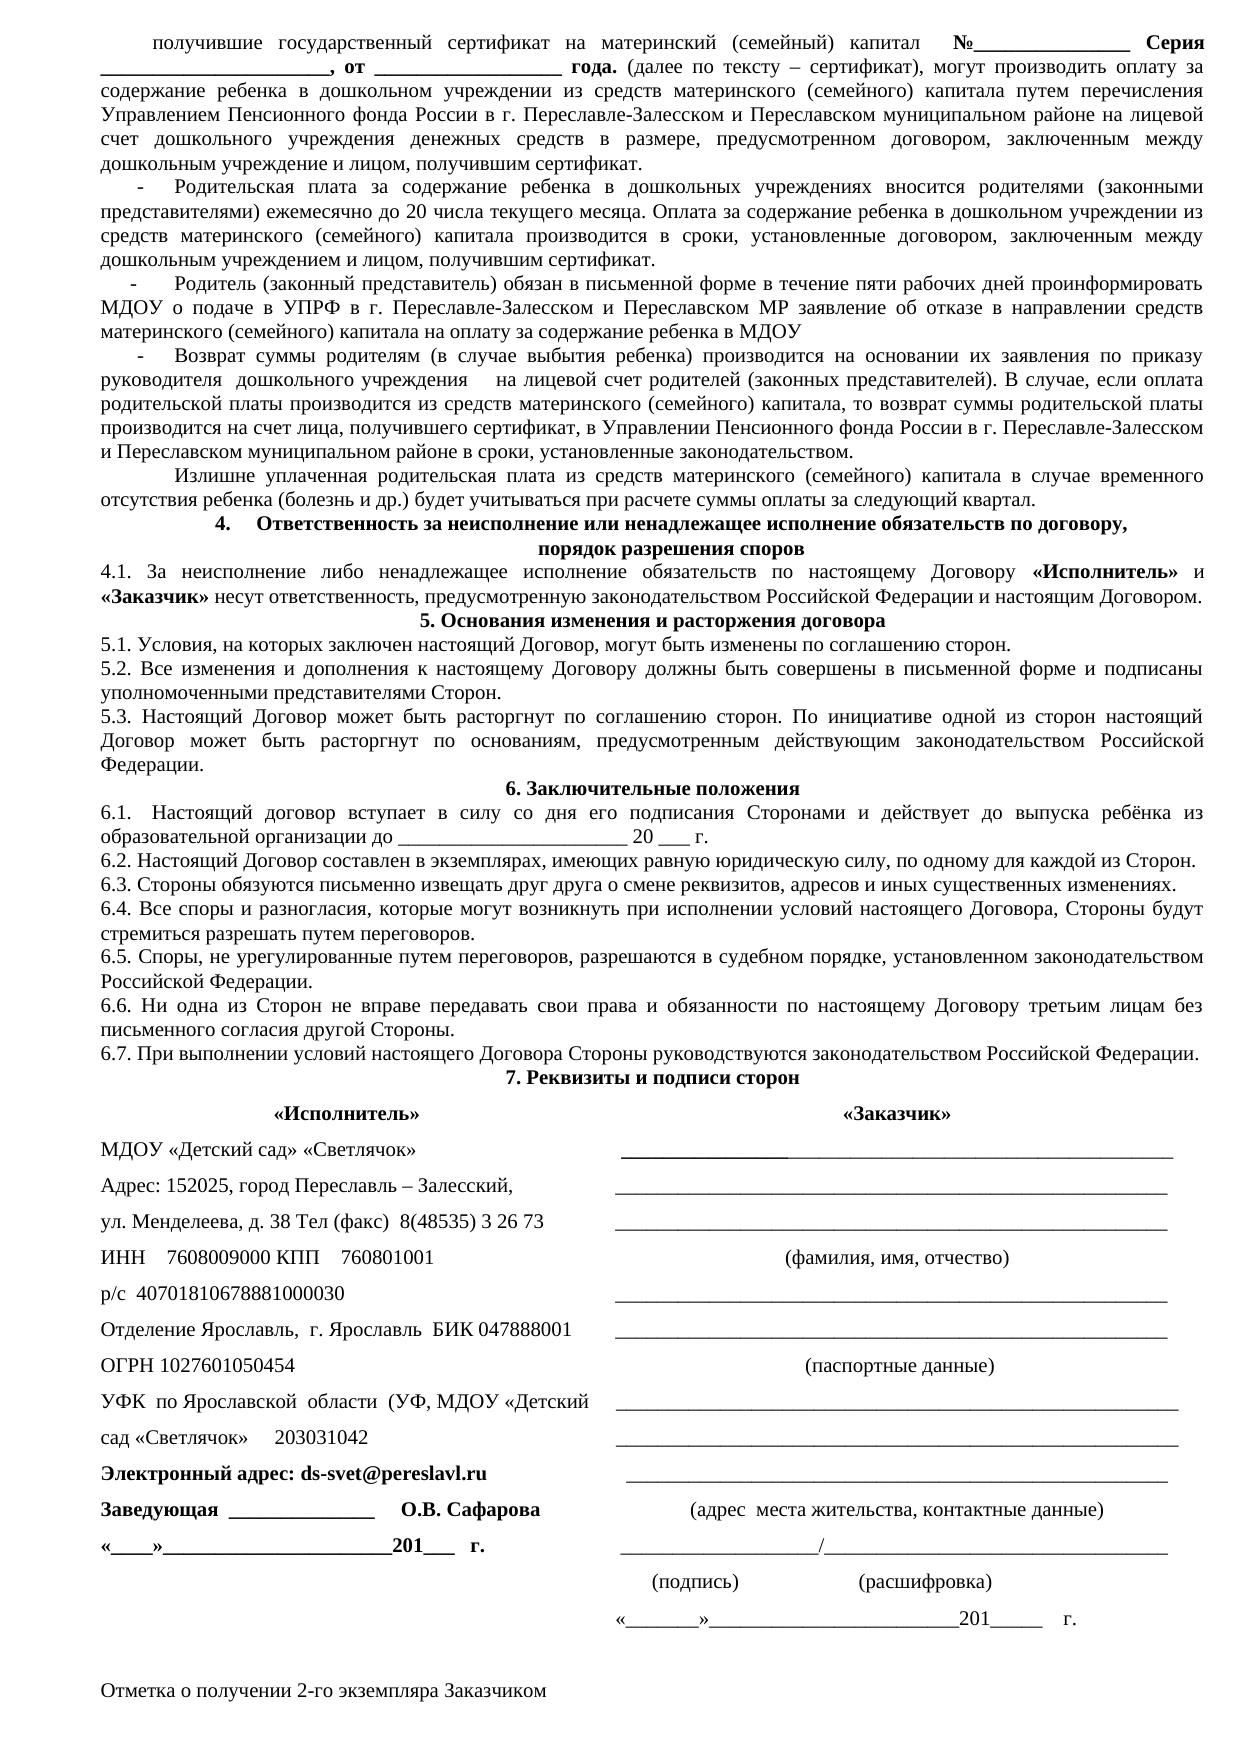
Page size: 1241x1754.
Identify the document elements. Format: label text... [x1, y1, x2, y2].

text 6.1. Настоящий договор вступает в силу со дня его подписания Сторонами и действует до выпуска ребёнка из образовательной организации до ______________________ 20 ___ г. [100, 800, 1205, 848]
text 6.5. Споры, не урегулированные путем переговоров, разрешаются в судебном порядке, установленном законодательством Российской Федерации. [100, 944, 1205, 993]
text 4. Ответственность за неисполнение или ненадлежащее исполнение обязательств по договору, [100, 511, 1205, 535]
text порядок разрешения споров [100, 535, 1205, 559]
text получившие государственный сертификат на материнский (семейный) капитал №_______________ Серия ______________________, от __________________ года. (далее по тексту – сертификат), могут производить оплату за содержание ребенка в дошкольном учреждении из средств материнского (семейного) капитала путем перечисления Управлением Пенсионного фонда России в г. Переславле-Залесском и Переславском муниципальном районе на лицевой счет дошкольного учреждения денежных средств в размере, предусмотренном договором, заключенным между дошкольным учреждение и лицом, получившим сертификат. [100, 30, 1205, 174]
text 5.2. Все изменения и дополнения к настоящему Договору должны быть совершены в письменной форме и подписаны уполномоченными представителями Сторон. [100, 656, 1205, 704]
text 6. Заключительные положения [100, 776, 1205, 800]
text 6.6. Ни одна из Сторон не вправе передавать свои права и обязанности по настоящему Договору третьим лицам без письменного согласия другой Стороны. [100, 993, 1205, 1041]
table_header «Исполнитель» МДОУ «Детский сад» «Светлячок» Адрес: 152025, город Переславль – Залесский, ул. Менделеева, д. 38 Тел (факс) 8(48535) 3 26 73 ИНН 7608009000 КПП 760801001 р/с 40701810678881000030 Отделение Ярославль, г. Ярославль БИК 047888001 ОГРН 1027601050454 УФК по Ярославской области (УФ, МДОУ «Детский сад «Светлячок» 203031042 Электронный адрес: ds-svet@pereslavl.ru Заведующая ______________ О.В. Сафарова «____»______________________201___ г. [89, 1101, 604, 1677]
list Родительская плата за содержание ребенка в дошкольных учреждениях вносится родителями (законными представителями) ежемесячно до 20 числа текущего месяца. Оплата за содержание ребенка в дошкольном учреждении из средств материнского (семейного) капитала производится в сроки, установленные договором, заключенным между дошкольным учреждением и лицом, получившим сертификат. [100, 174, 1205, 271]
text Отметка о получении 2-го экземпляра Заказчиком [100, 1677, 1205, 1702]
text 6.2. Настоящий Договор составлен в экземплярах, имеющих равную юридическую силу, по одному для каждой из Сторон. [100, 848, 1205, 872]
text 5.3. Настоящий Договор может быть расторгнут по соглашению сторон. По инициативе одной из сторон настоящий Договор может быть расторгнут по основаниям, предусмотренным действующим законодательством Российской Федерации. [100, 704, 1205, 776]
text 4.1. За неисполнение либо ненадлежащее исполнение обязательств по настоящему Договору «Исполнитель» и «Заказчик» несут ответственность, предусмотренную законодательством Российской Федерации и настоящим Договором. [100, 559, 1205, 608]
text 6.3. Стороны обязуются письменно извещать друг друга о смене реквизитов, адресов и иных существенных изменениях. [100, 872, 1205, 896]
list Возврат суммы родителям (в случае выбытия ребенка) производится на основании их заявления по приказу руководителя дошкольного учреждения на лицевой счет родителей (законных представителей). В случае, если оплата родительской платы производится из средств материнского (семейного) капитала, то возврат суммы родительской платы производится на счет лица, получившего сертификат, в Управлении Пенсионного фонда России в г. Переславле-Залесском и Переславском муниципальном районе в сроки, установленные законодательством. [100, 343, 1205, 463]
text Излишне уплаченная родительская плата из средств материнского (семейного) капитала в случае временного отсутствия ребенка (болезнь и др.) будет учитываться при расчете суммы оплаты за следующий квартал. [100, 463, 1205, 511]
text 5. Основания изменения и расторжения договора [100, 608, 1205, 632]
list Родитель (законный представитель) обязан в письменной форме в течение пяти рабочих дней проинформировать МДОУ о подаче в УПРФ в г. Переславле-Залесском и Переславском МР заявление об отказе в направлении средств материнского (семейного) капитала на оплату за содержание ребенка в МДОУ [100, 271, 1205, 343]
text 6.7. При выполнении условий настоящего Договора Стороны руководствуются законодательством Российской Федерации. [100, 1041, 1205, 1065]
text 5.1. Условия, на которых заключен настоящий Договор, могут быть изменены по соглашению сторон. [100, 632, 1205, 656]
text 7. Реквизиты и подписи сторон [100, 1065, 1205, 1089]
text 6.4. Все споры и разногласия, которые могут возникнуть при исполнении условий настоящего Договора, Стороны будут стремиться разрешать путем переговоров. [100, 896, 1205, 944]
table_header «Заказчик» _____________________________________________________ _____________________________________________________ _____________________________________________________ (фамилия, имя, отчество) _____________________________________________________ _____________________________________________________ (паспортные данные) ________________________________________________________________________________________________________________________________________________________________ (адрес места жительства, контактные данные) ___________________/_________________________________ (подпись) (расшифровка) «_______»________________________201_____ г. [604, 1101, 1190, 1677]
